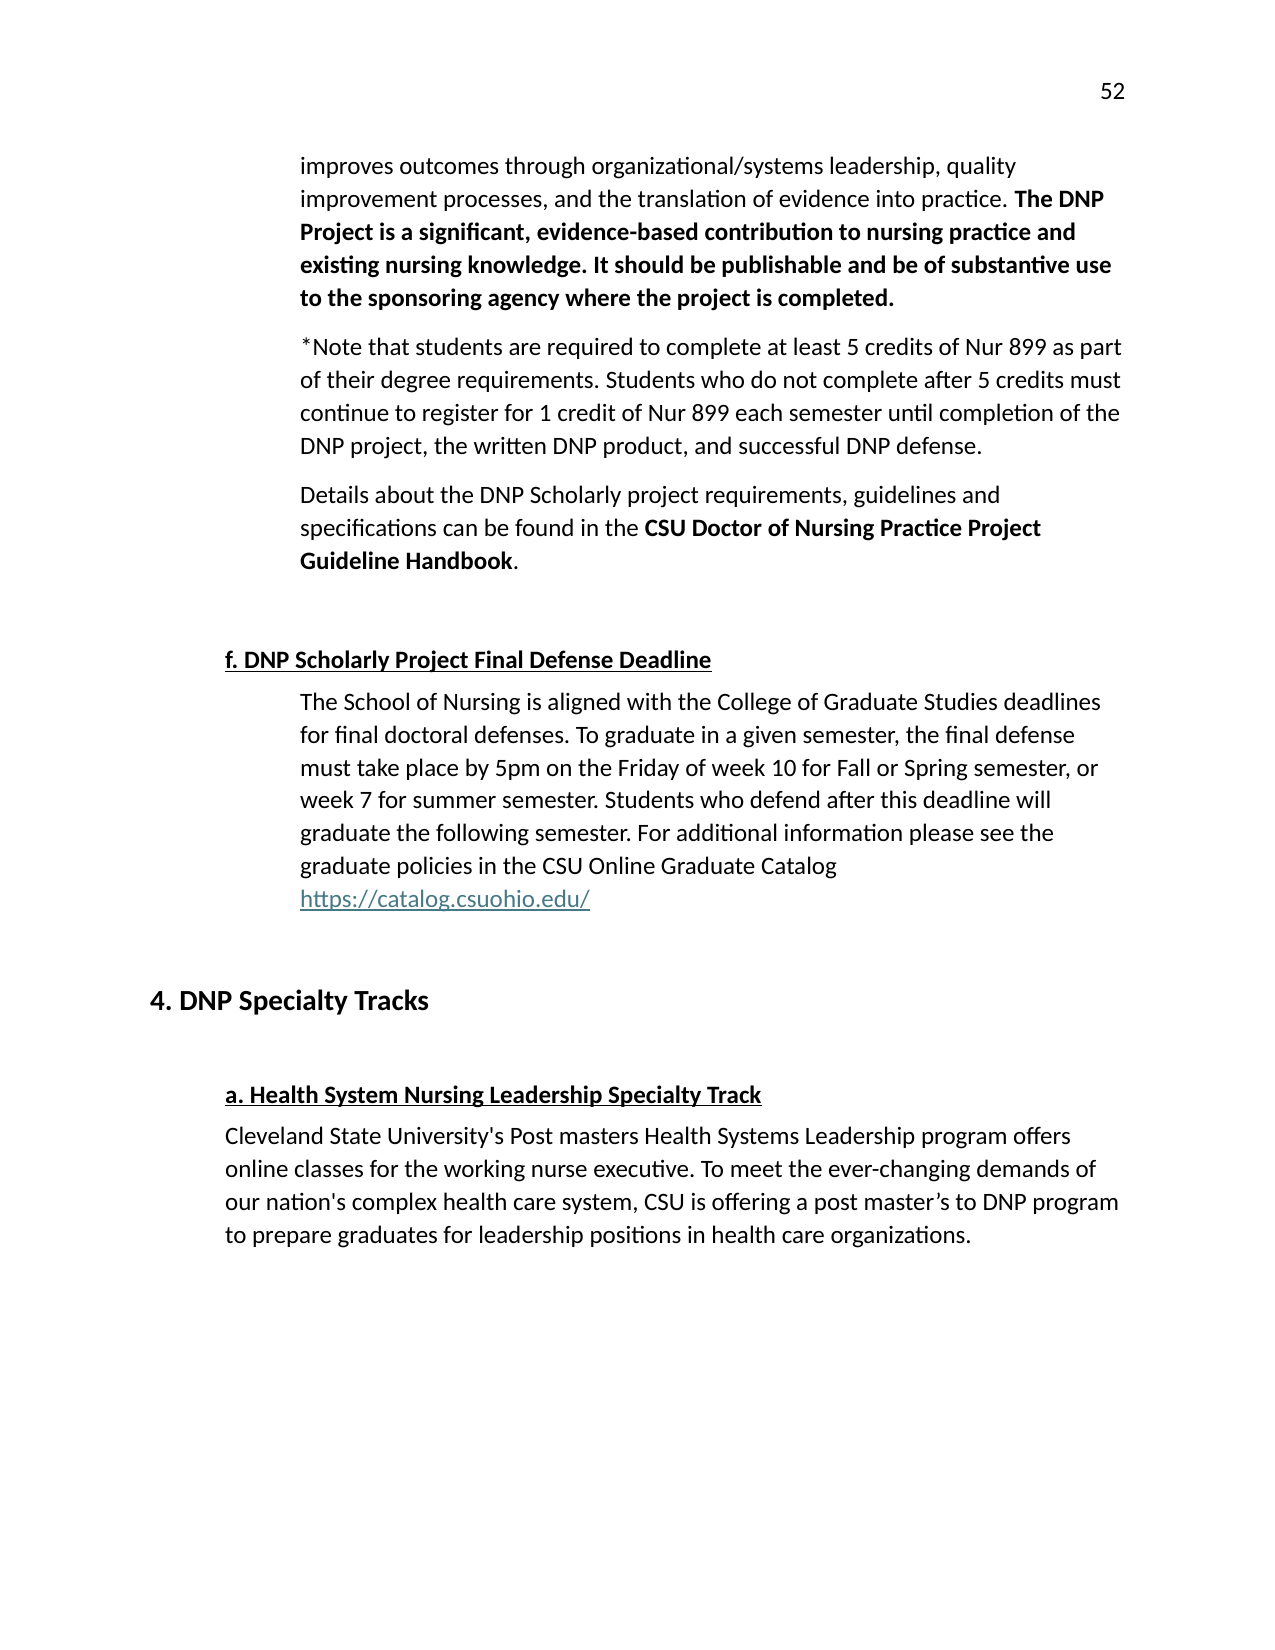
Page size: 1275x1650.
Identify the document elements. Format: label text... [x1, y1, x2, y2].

subtitle a. Health System Nursing Leadership Specialty Track [225, 1079, 1125, 1109]
subtitle 4. DNP Specialty Tracks [150, 982, 1125, 1018]
text Details about the DNP Scholarly project requirements, guidelines and specifications can be found in the CSU Doctor of Nursing Practice Project Guideline Handbook. [300, 479, 1125, 576]
subtitle f. DNP Scholarly Project Final Defense Deadline [225, 644, 1125, 675]
text The School of Nursing is aligned with the College of Graduate Studies deadlines for final doctoral defenses. To graduate in a given semester, the final defense must take place by 5pm on the Friday of week 10 for Fall or Spring semester, or week 7 for summer semester. Students who defend after this deadline will graduate the following semester. For additional information please see the graduate policies in the CSU Online Graduate Catalog https://catalog.csuohio.edu/ [300, 686, 1125, 914]
text Cleveland State University's Post masters Health Systems Leadership program offers online classes for the working nurse executive. To meet the ever-changing demands of our nation's complex health care system, CSU is offering a post master’s to DNP program to prepare graduates for leadership positions in health care organizations. [225, 1120, 1125, 1249]
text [300, 150, 1125, 312]
text *Note that students are required to complete at least 5 credits of Nur 899 as part of their degree requirements. Students who do not complete after 5 credits must continue to register for 1 credit of Nur 899 each semester until completion of the DNP project, the written DNP product, and successful DNP defense. [300, 331, 1125, 461]
